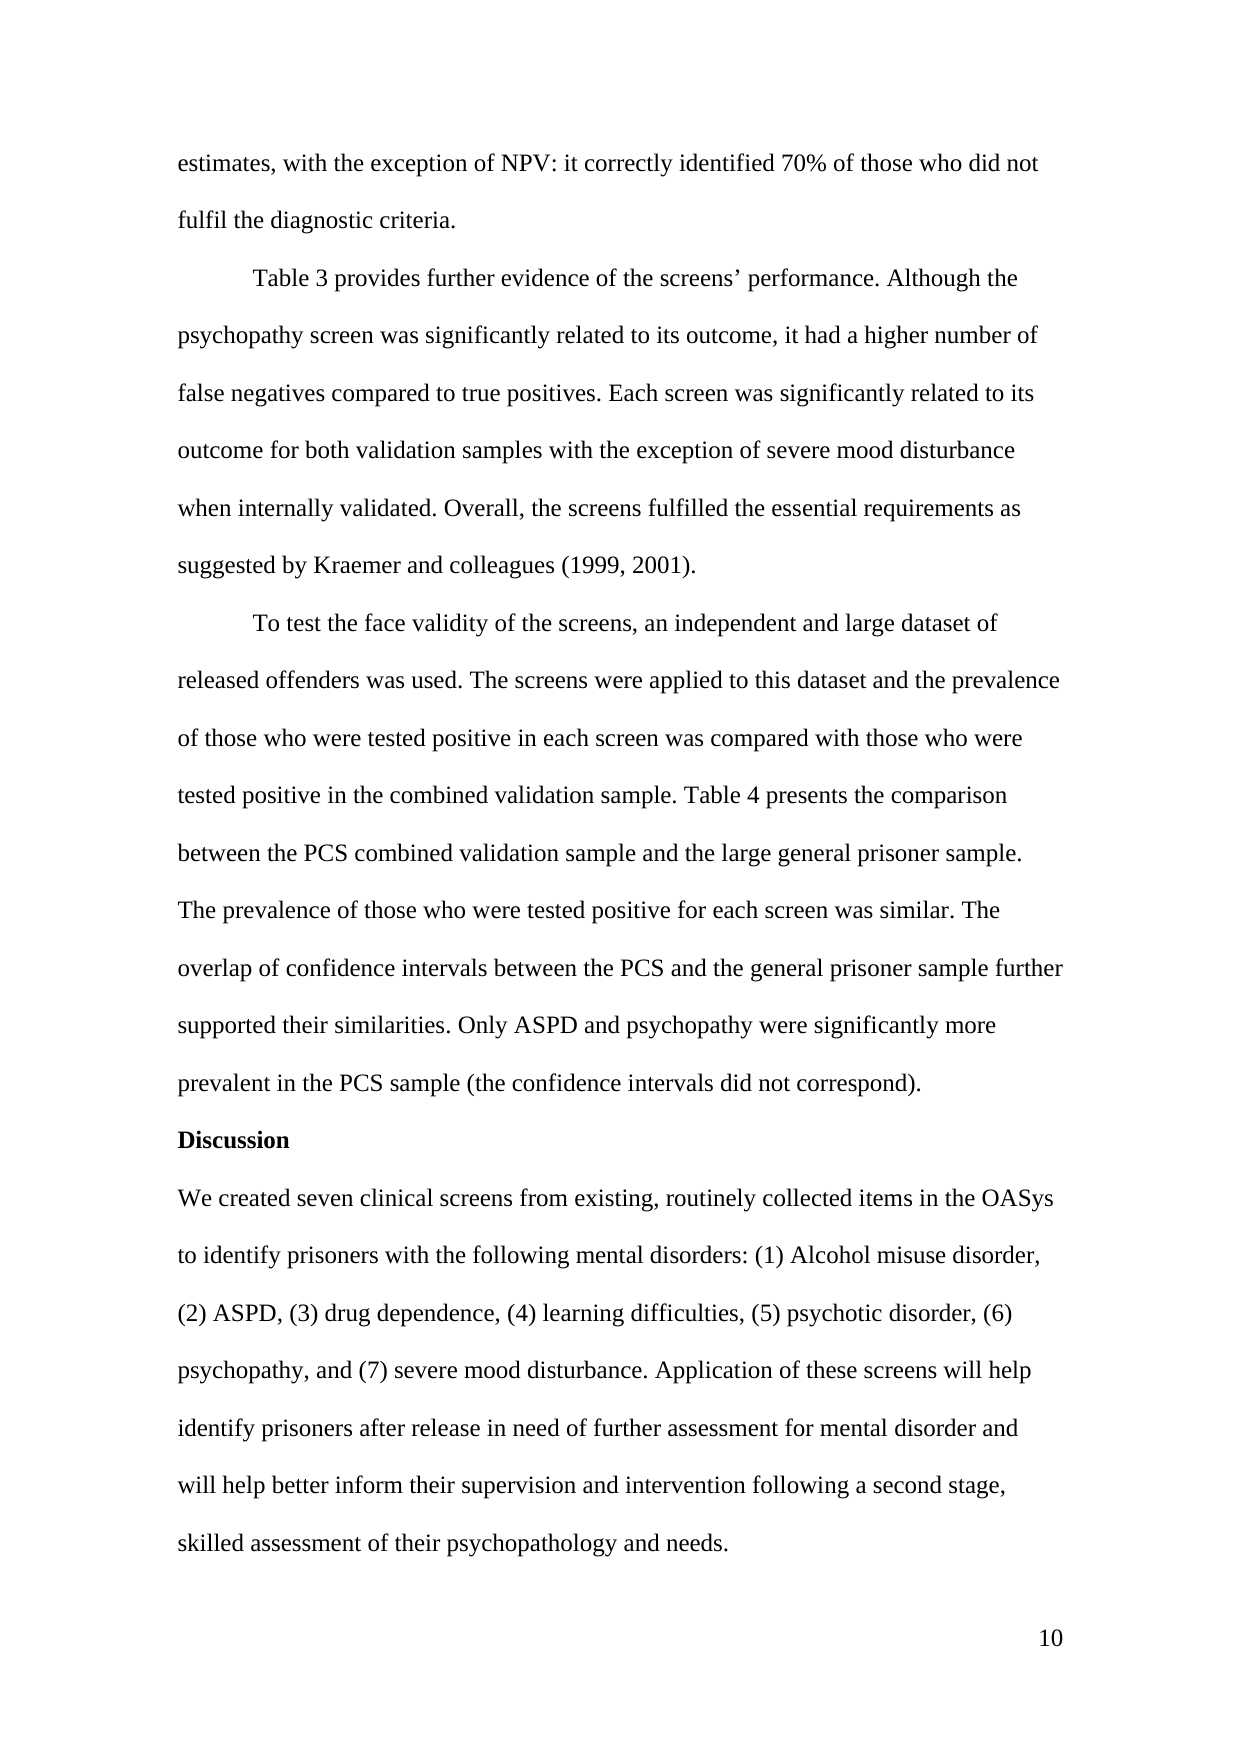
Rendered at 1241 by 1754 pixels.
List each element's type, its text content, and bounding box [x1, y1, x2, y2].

text Discussion [177, 1125, 1063, 1154]
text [177, 148, 1063, 234]
text Table 3 provides further evidence of the screens’ performance. Although the psychopathy screen was significantly related to its outcome, it had a higher number of false negatives compared to true positives. Each screen was significantly related to its outcome for both validation samples with the exception of severe mood disturbance when internally validated. Overall, the screens fulfilled the essential requirements as suggested by Kraemer and colleagues (1999, 2001). [177, 263, 1063, 579]
text We created seven clinical screens from existing, routinely collected items in the OASys to identify prisoners with the following mental disorders: (1) Alcohol misuse disorder, (2) ASPD, (3) drug dependence, (4) learning difficulties, (5) psychotic disorder, (6) psychopathy, and (7) severe mood disturbance. Application of these screens will help identify prisoners after release in need of further assessment for mental disorder and will help better inform their supervision and intervention following a second stage, skilled assessment of their psychopathology and needs. [177, 1183, 1063, 1556]
text To test the face validity of the screens, an independent and large dataset of released offenders was used. The screens were applied to this dataset and the prevalence of those who were tested positive in each screen was compared with those who were tested positive in the combined validation sample. Table 4 presents the comparison between the PCS combined validation sample and the large general prisoner sample. The prevalence of those who were tested positive for each screen was similar. The overlap of confidence intervals between the PCS and the general prisoner sample further supported their similarities. Only ASPD and psychopathy were significantly more prevalent in the PCS sample (the confidence intervals did not correspond). [177, 608, 1063, 1096]
